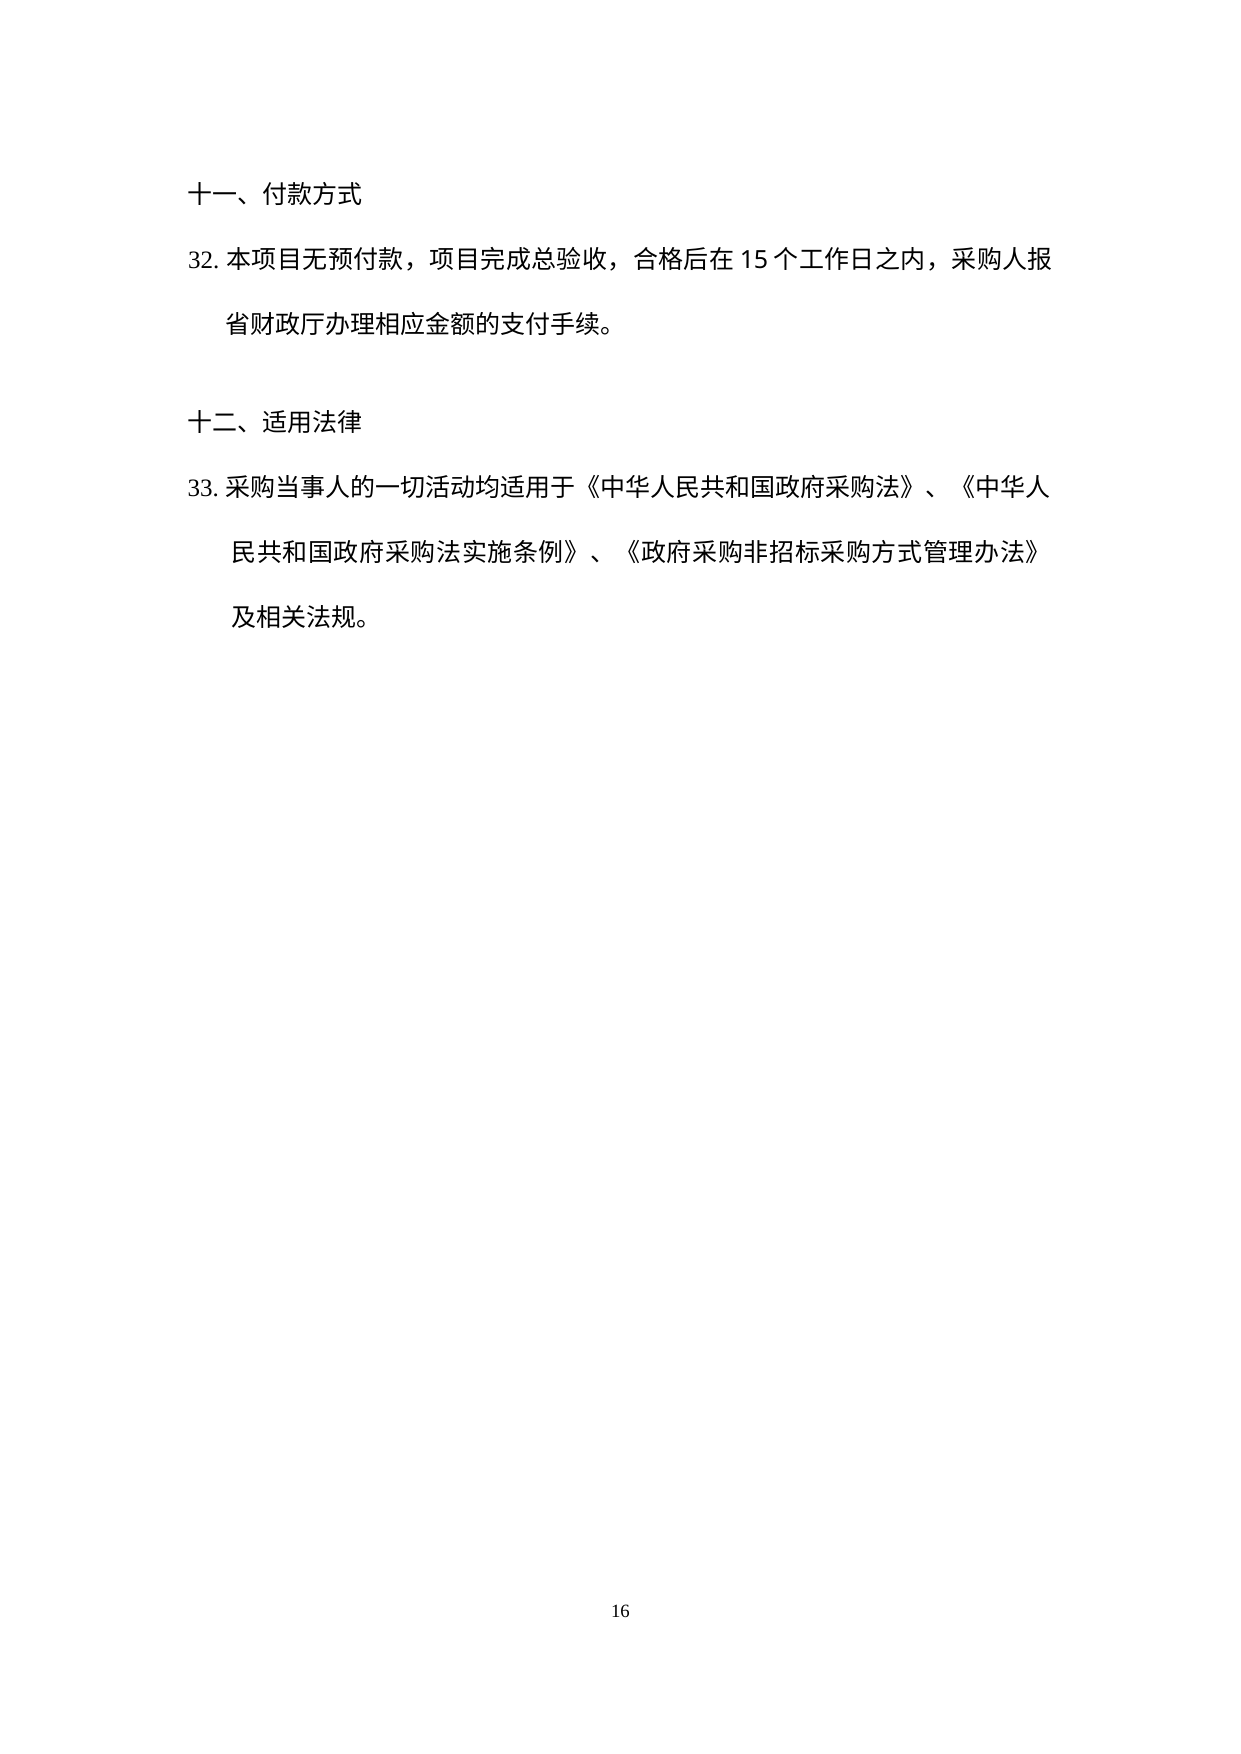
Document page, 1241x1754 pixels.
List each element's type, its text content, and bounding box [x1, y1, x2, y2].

text 十二、适用法律 [187, 388, 1053, 453]
text 33. 采购当事人的一切活动均适用于《中华人民共和国政府采购法》、《中华人民共和国政府采购法实施条例》、《政府采购非招标采购方式管理办法》及相关法规。 [187, 453, 1053, 648]
text 32. 本项目无预付款，项目完成总验收，合格后在15个工作日之内，采购人报省财政厅办理相应金额的支付手续。 [188, 225, 1053, 355]
text 十一、付款方式 [187, 160, 1053, 225]
